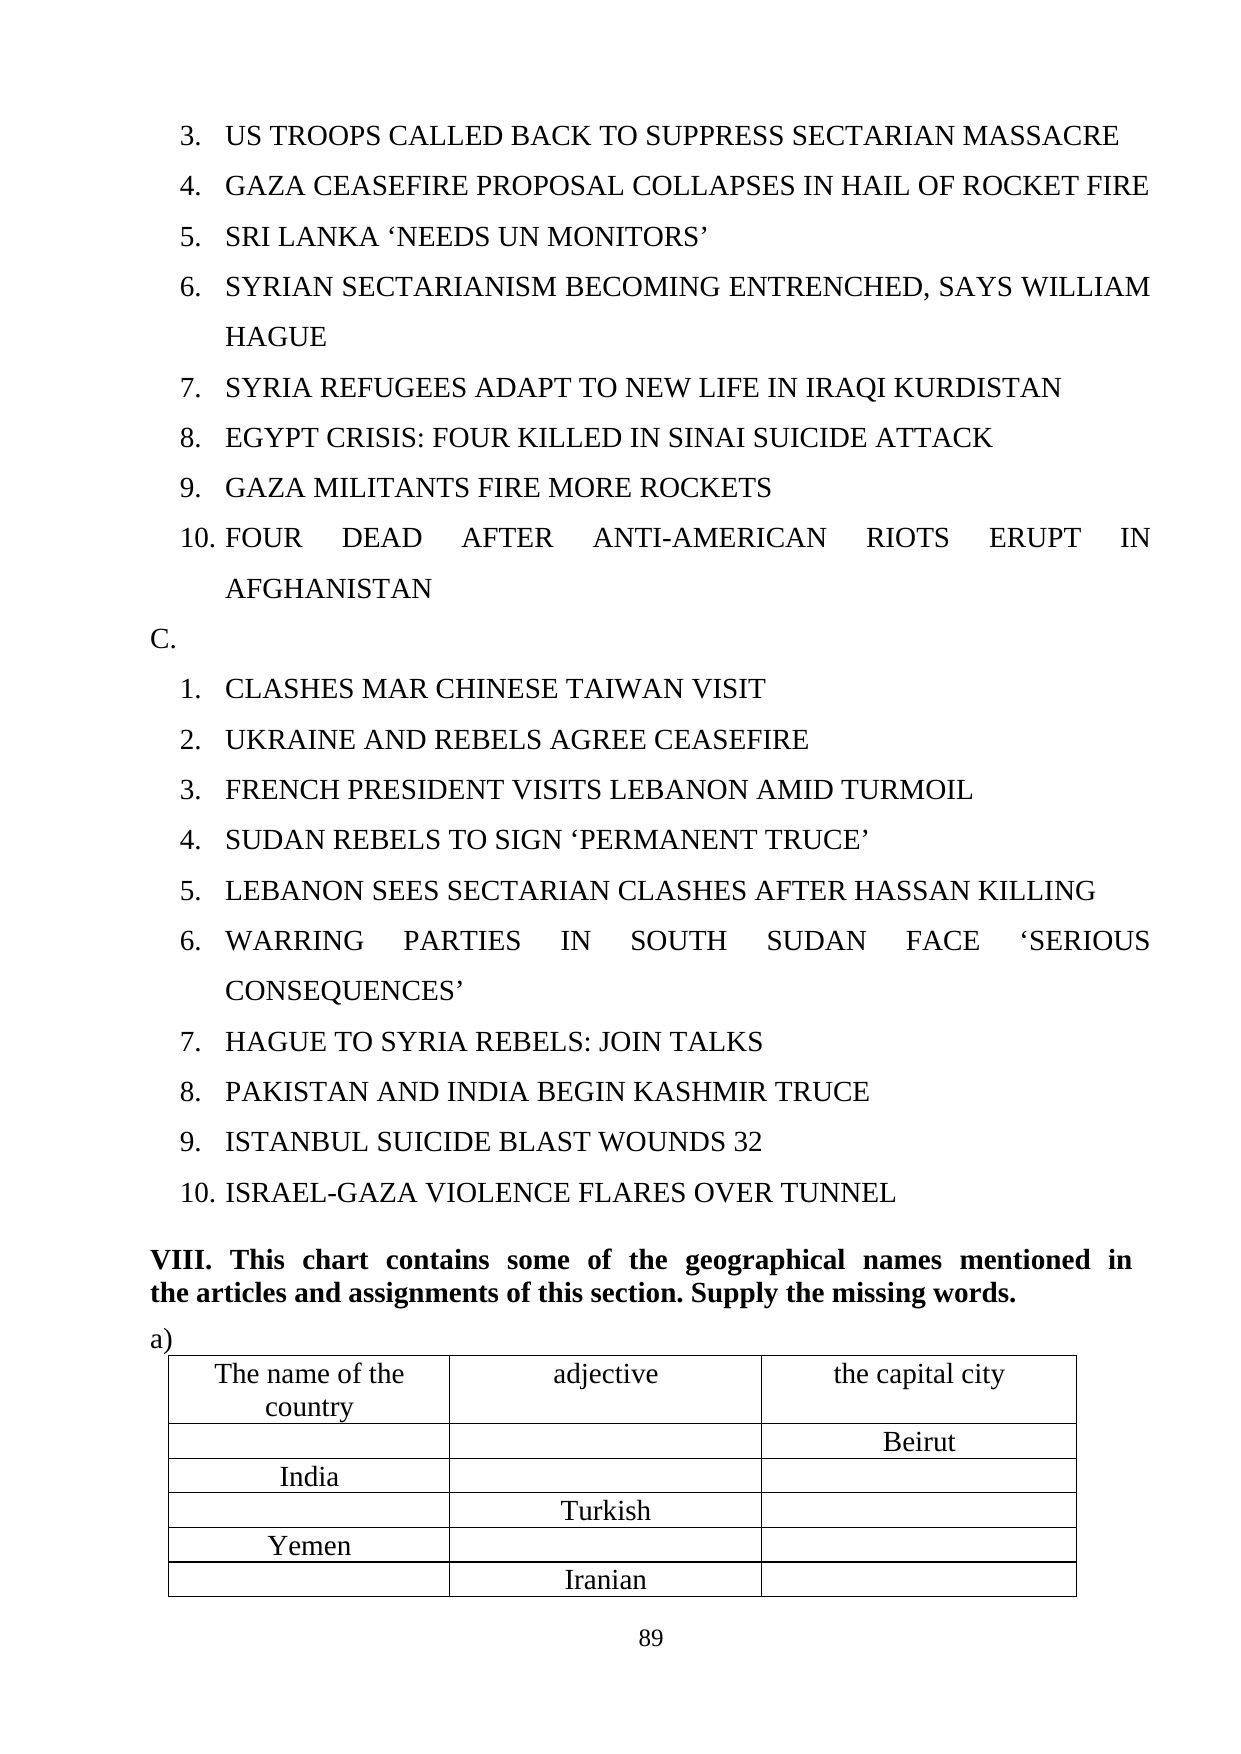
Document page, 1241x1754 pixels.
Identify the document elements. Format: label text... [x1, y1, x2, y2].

list UKRAINE AND REBELS AGREE CEASEFIRE [179, 722, 1152, 755]
list CLASHES MAR CHINESE TAIWAN VISIT [179, 672, 1152, 705]
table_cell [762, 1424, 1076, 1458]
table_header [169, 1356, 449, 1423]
list US TROOPS CALLED BACK TO SUPPRESS SECTARIAN MASSACRE [179, 118, 1152, 152]
list HAGUE TO SYRIA REBELS: JOIN TALKS [179, 1024, 1152, 1057]
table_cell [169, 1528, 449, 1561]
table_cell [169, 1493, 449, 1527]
list FOUR DEAD AFTER ANTI-AMERICAN RIOTS ERUPT IN AFGHANISTAN [179, 521, 1152, 604]
list WARRING PARTIES IN SOUTH SUDAN FACE ‘SERIOUS CONSEQUENCES’ [179, 923, 1152, 1007]
list GAZA CEASEFIRE PROPOSAL COLLAPSES IN HAIL OF ROCKET FIRE [179, 168, 1152, 202]
text VIII. This chart contains some of the geographical names mentioned in the articles and assignments of this section. Supply the missing words. [150, 1242, 1152, 1309]
list LEBANON SEES SECTARIAN CLASHES AFTER HASSAN KILLING [179, 873, 1152, 906]
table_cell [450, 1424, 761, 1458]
list SYRIA REFUGEES ADAPT TO NEW LIFE IN IRAQI KURDISTAN [179, 370, 1152, 403]
list SYRIAN SECTARIANISM BECOMING ENTRENCHED, SAYS WILLIAM HAGUE [179, 269, 1152, 353]
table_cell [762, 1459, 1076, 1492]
list SUDAN REBELS TO SIGN ‘PERMANENT TRUCE’ [179, 822, 1152, 856]
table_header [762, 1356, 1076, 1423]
list EGYPT CRISIS: FOUR KILLED IN SINAI SUICIDE ATTACK [179, 420, 1152, 453]
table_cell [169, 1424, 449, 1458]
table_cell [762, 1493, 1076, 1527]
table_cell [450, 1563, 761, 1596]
list FRENCH PRESIDENT VISITS LEBANON AMID TURMOIL [179, 772, 1152, 806]
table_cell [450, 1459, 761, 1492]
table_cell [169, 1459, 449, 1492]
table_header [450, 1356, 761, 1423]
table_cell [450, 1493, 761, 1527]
list ISRAEL-GAZA VIOLENCE FLARES OVER TUNNEL [179, 1175, 1152, 1208]
list GAZA MILITANTS FIRE MORE ROCKETS [179, 470, 1152, 504]
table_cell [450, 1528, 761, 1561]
list SRI LANKA ‘NEEDS UN MONITORS’ [179, 219, 1152, 252]
text a) [150, 1321, 1152, 1355]
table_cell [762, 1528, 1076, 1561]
subtitle PAKISTAN AND INDIA BEGIN KASHMIR TRUCE [179, 1074, 1152, 1108]
text C. [150, 621, 1152, 655]
subtitle ISTANBUL SUICIDE BLAST WOUNDS 32 [179, 1124, 1152, 1158]
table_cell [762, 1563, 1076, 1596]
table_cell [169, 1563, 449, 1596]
